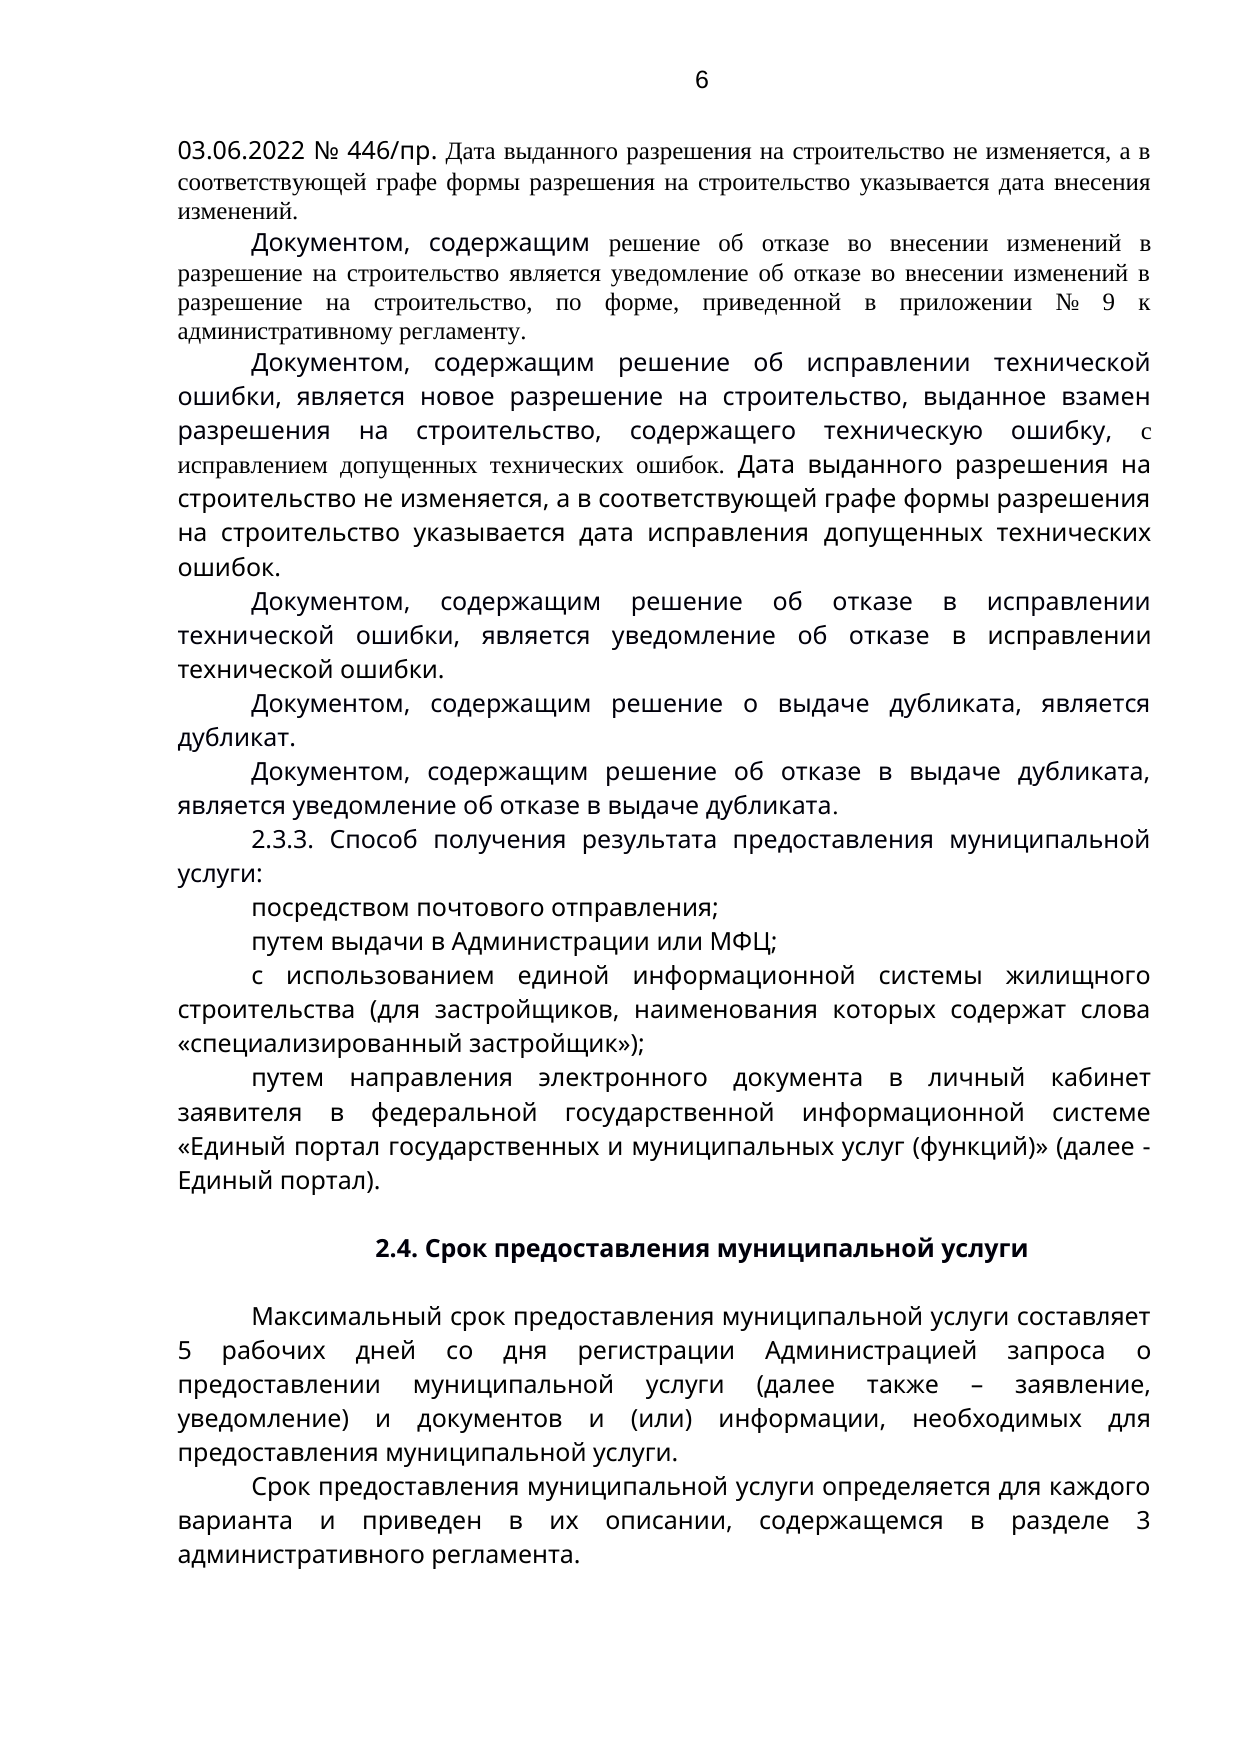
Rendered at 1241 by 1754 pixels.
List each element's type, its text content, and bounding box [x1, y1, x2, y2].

text путем выдачи в Администрации или МФЦ; [177, 924, 1152, 958]
text 2.4. Срок предоставления муниципальной услуги [177, 1230, 1152, 1264]
text посредством почтового отправления; [177, 890, 1152, 924]
text Документом, содержащим решение об исправлении технической ошибки, является новое разрешение на строительство, выданное взамен разрешения на строительство, содержащего техническую ошибку, с исправлением допущенных технических ошибок. Дата выданного разрешения на строительство не изменяется, а в соответствующей графе формы разрешения на строительство указывается дата исправления допущенных технических ошибок. [177, 345, 1152, 583]
text Срок предоставления муниципальной услуги определяется для каждого варианта и приведен в их описании, содержащемся в разделе 3 административного регламента. [177, 1469, 1152, 1571]
text Документом, содержащим решение о выдаче дубликата, является дубликат. [177, 685, 1152, 753]
text Документом, содержащим решение об отказе в выдаче дубликата, является уведомление об отказе в выдаче дубликата. [177, 753, 1152, 822]
text Максимальный срок предоставления муниципальной услуги составляет 5 рабочих дней со дня регистрации Администрацией запроса о предоставлении муниципальной услуги (далее также – заявление, уведомление) и документов и (или) информации, необходимых для предоставления муниципальной услуги. [177, 1298, 1152, 1469]
text 2.3.3. Способ получения результата предоставления муниципальной услуги: [177, 822, 1152, 890]
text с использованием единой информационной системы жилищного строительства (для застройщиков, наименования которых содержат слова «специализированный застройщик»); [177, 958, 1152, 1060]
text Документом, содержащим решение об отказе в исправлении технической ошибки, является уведомление об отказе в исправлении технической ошибки. [177, 583, 1152, 685]
text Документом, содержащим решение об отказе во внесении изменений в разрешение на строительство является уведомление об отказе во внесении изменений в разрешение на строительство, по форме, приведенной в приложении № 9 к административному регламенту. [177, 224, 1152, 345]
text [177, 133, 1152, 224]
text путем направления электронного документа в личный кабинет заявителя в федеральной государственной информационной системе «Единый портал государственных и муниципальных услуг (функций)» (далее - Единый портал). [177, 1060, 1152, 1196]
